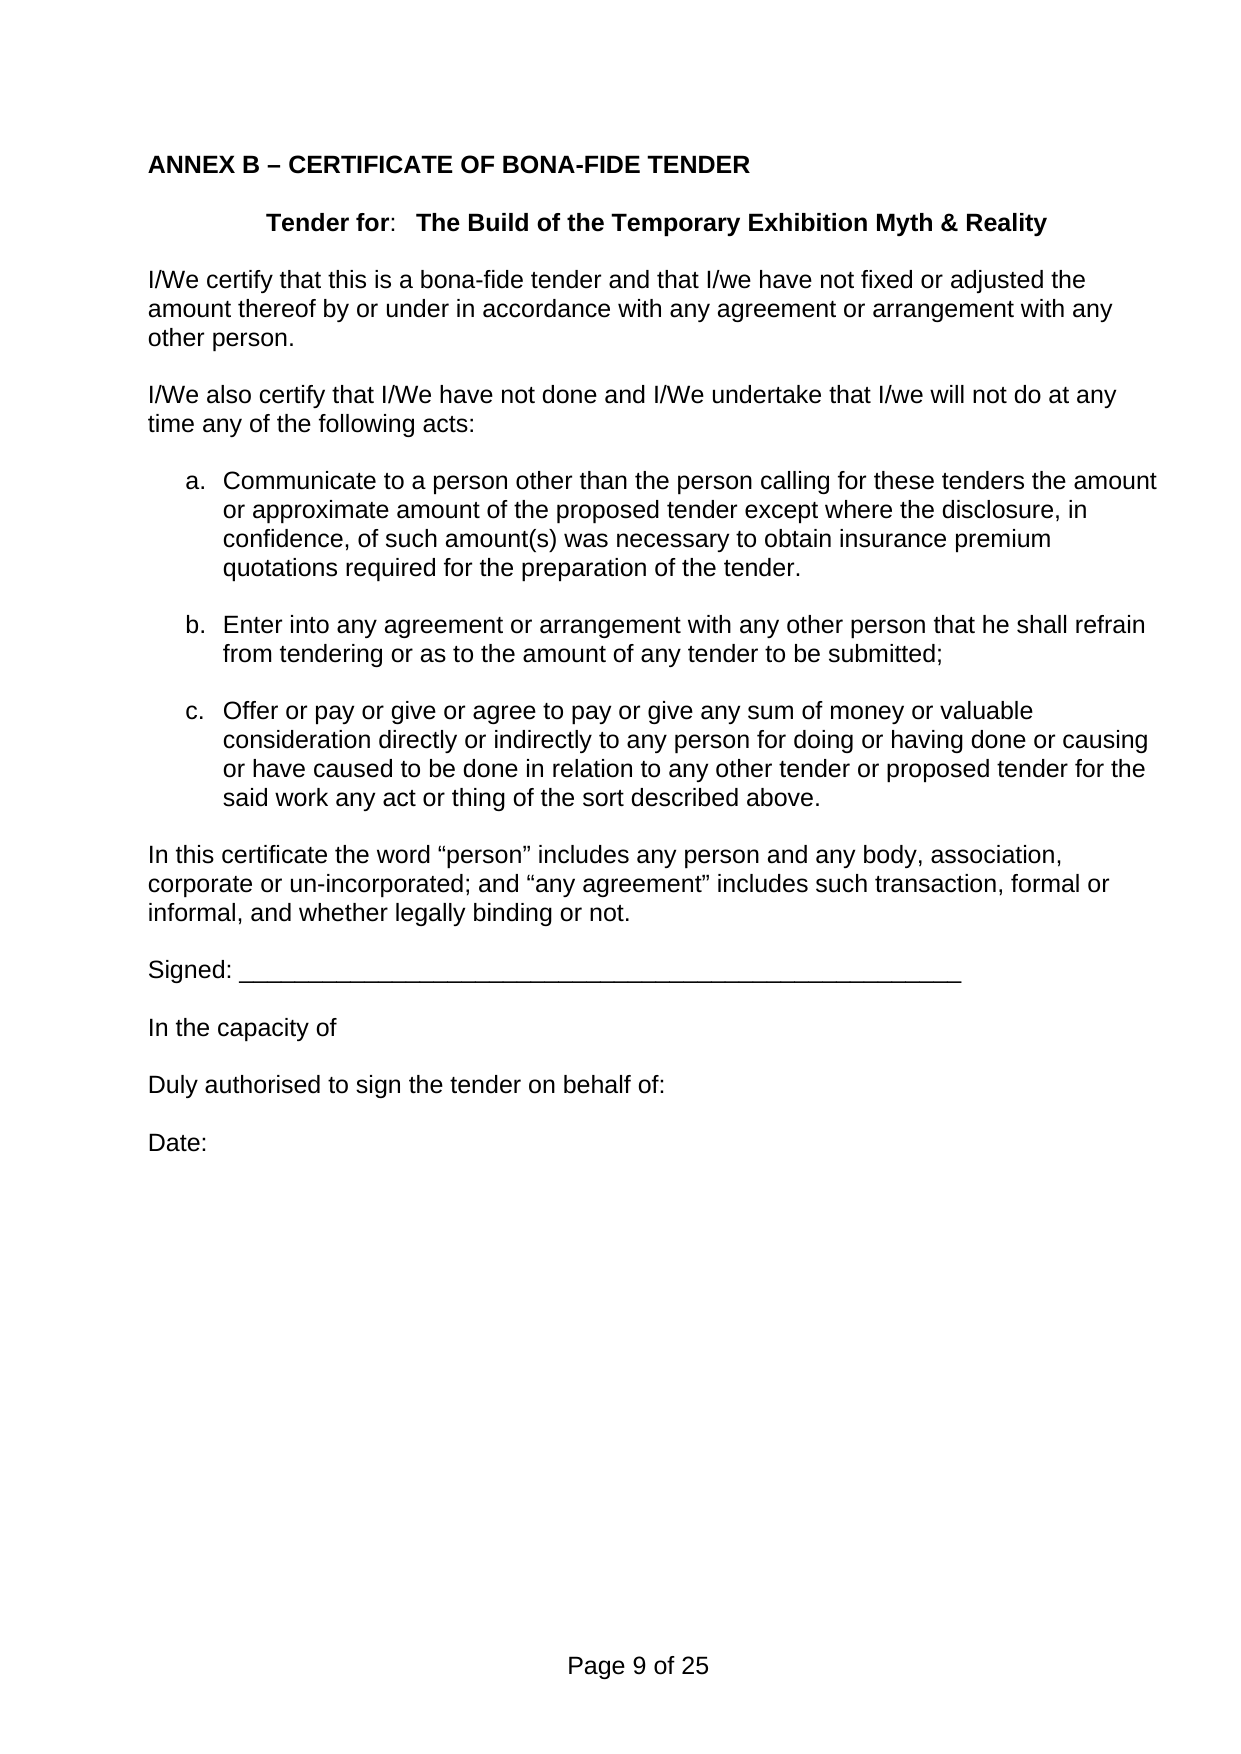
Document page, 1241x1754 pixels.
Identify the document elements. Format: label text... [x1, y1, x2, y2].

text Date: [148, 1127, 1166, 1156]
text In the capacity of [148, 1012, 1166, 1041]
text In this certificate the word “person” includes any person and any body, association, corporate or un-incorporated; and “any agreement” includes such transaction, formal or informal, and whether legally binding or not. [148, 840, 1166, 926]
text Annex B – CERTIFICATE OF BONA-FIDE TENDER [148, 150, 1166, 179]
list Enter into any agreement or arrangement with any other person that he shall refrain from tendering or as to the amount of any tender to be submitted; [185, 610, 1166, 667]
text Signed: ____________________________________________________ [148, 955, 1166, 984]
text I/We also certify that I/We have not done and I/We undertake that I/we will not do at any time any of the following acts: [148, 380, 1166, 437]
list Communicate to a person other than the person calling for these tenders the amount or approximate amount of the proposed tender except where the disclosure, in confidence, of such amount(s) was necessary to obtain insurance premium quotations required for the preparation of the tender. [185, 466, 1166, 581]
text Tender for: The Build of the Temporary Exhibition Myth & Reality [148, 207, 1166, 236]
text Duly authorised to sign the tender on behalf of: [148, 1070, 1166, 1099]
list Offer or pay or give or agree to pay or give any sum of money or valuable consideration directly or indirectly to any person for doing or having done or causing or have caused to be done in relation to any other tender or proposed tender for the said work any act or thing of the sort described above. [185, 696, 1166, 811]
text I/We certify that this is a bona-fide tender and that I/we have not fixed or adjusted the amount thereof by or under in accordance with any agreement or arrangement with any other person. [148, 265, 1166, 351]
